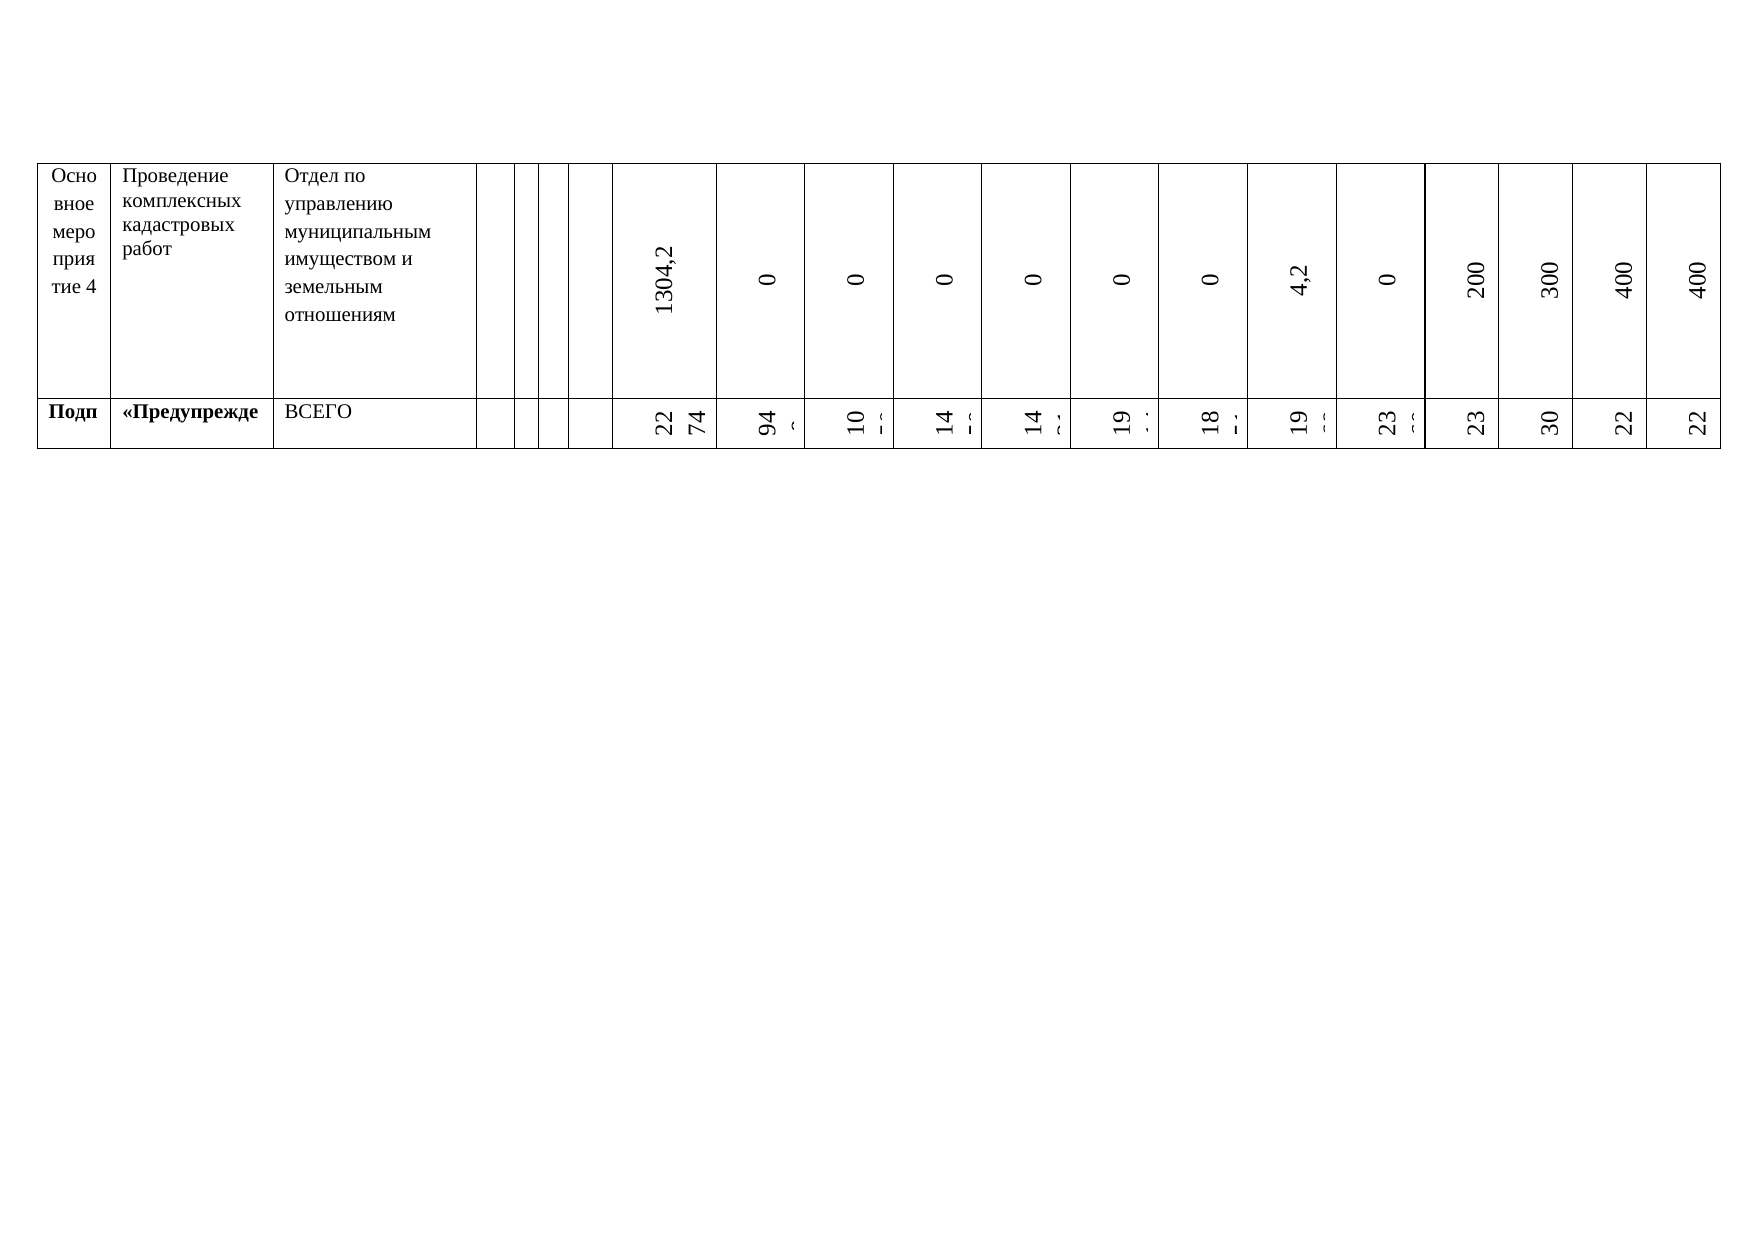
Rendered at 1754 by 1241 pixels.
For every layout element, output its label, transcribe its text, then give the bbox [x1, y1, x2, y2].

table_cell 1914,3 [1071, 399, 1158, 448]
table_cell 1851 [1159, 399, 1247, 448]
table_cell 400 [1647, 164, 1720, 398]
table_cell [569, 164, 612, 398]
table_cell 0 [894, 164, 981, 398]
table_cell 200 [1426, 164, 1498, 398]
table_cell 0 [1071, 164, 1158, 398]
table_cell X [515, 399, 538, 448]
table_cell [539, 164, 568, 398]
table_cell 400 [1573, 164, 1646, 398]
table_cell 22747,4 [613, 399, 716, 448]
table_cell 0 [982, 164, 1070, 398]
table_cell 3000 [1499, 399, 1572, 448]
table_cell [515, 164, 538, 398]
table_cell Проведение комплексных кадастровых работ [111, 164, 273, 398]
table_cell 1304,2 [613, 164, 716, 398]
table_cell 2360,8 [1337, 399, 1424, 448]
table_cell X [539, 399, 568, 448]
table_cell 1431,6 [982, 399, 1070, 448]
table_cell ВСЕГО [274, 399, 476, 448]
table_cell [477, 164, 514, 398]
table_cell 0 [805, 164, 893, 398]
table_cell 2200 [1647, 399, 1720, 448]
table_cell 2200 [1573, 399, 1646, 448]
table_cell 0 [1159, 164, 1247, 398]
table_cell 4,2 [1248, 164, 1336, 398]
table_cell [274, 164, 476, 398]
table_cell 0 [717, 164, 804, 398]
table_cell 0 [1337, 164, 1424, 398]
table_cell Подпрограмма 4 [38, 399, 110, 448]
table_cell 1050 [805, 399, 893, 448]
table_cell 2372 [1426, 399, 1498, 448]
table_cell 948,6 [717, 399, 804, 448]
table_cell X [569, 399, 612, 448]
table_cell 1450,7 [894, 399, 981, 448]
table_cell 1968,4 [1248, 399, 1336, 448]
table_cell [477, 399, 514, 448]
table_cell 300 [1499, 164, 1572, 398]
table_cell Основное мероприятие 4 [38, 164, 110, 398]
